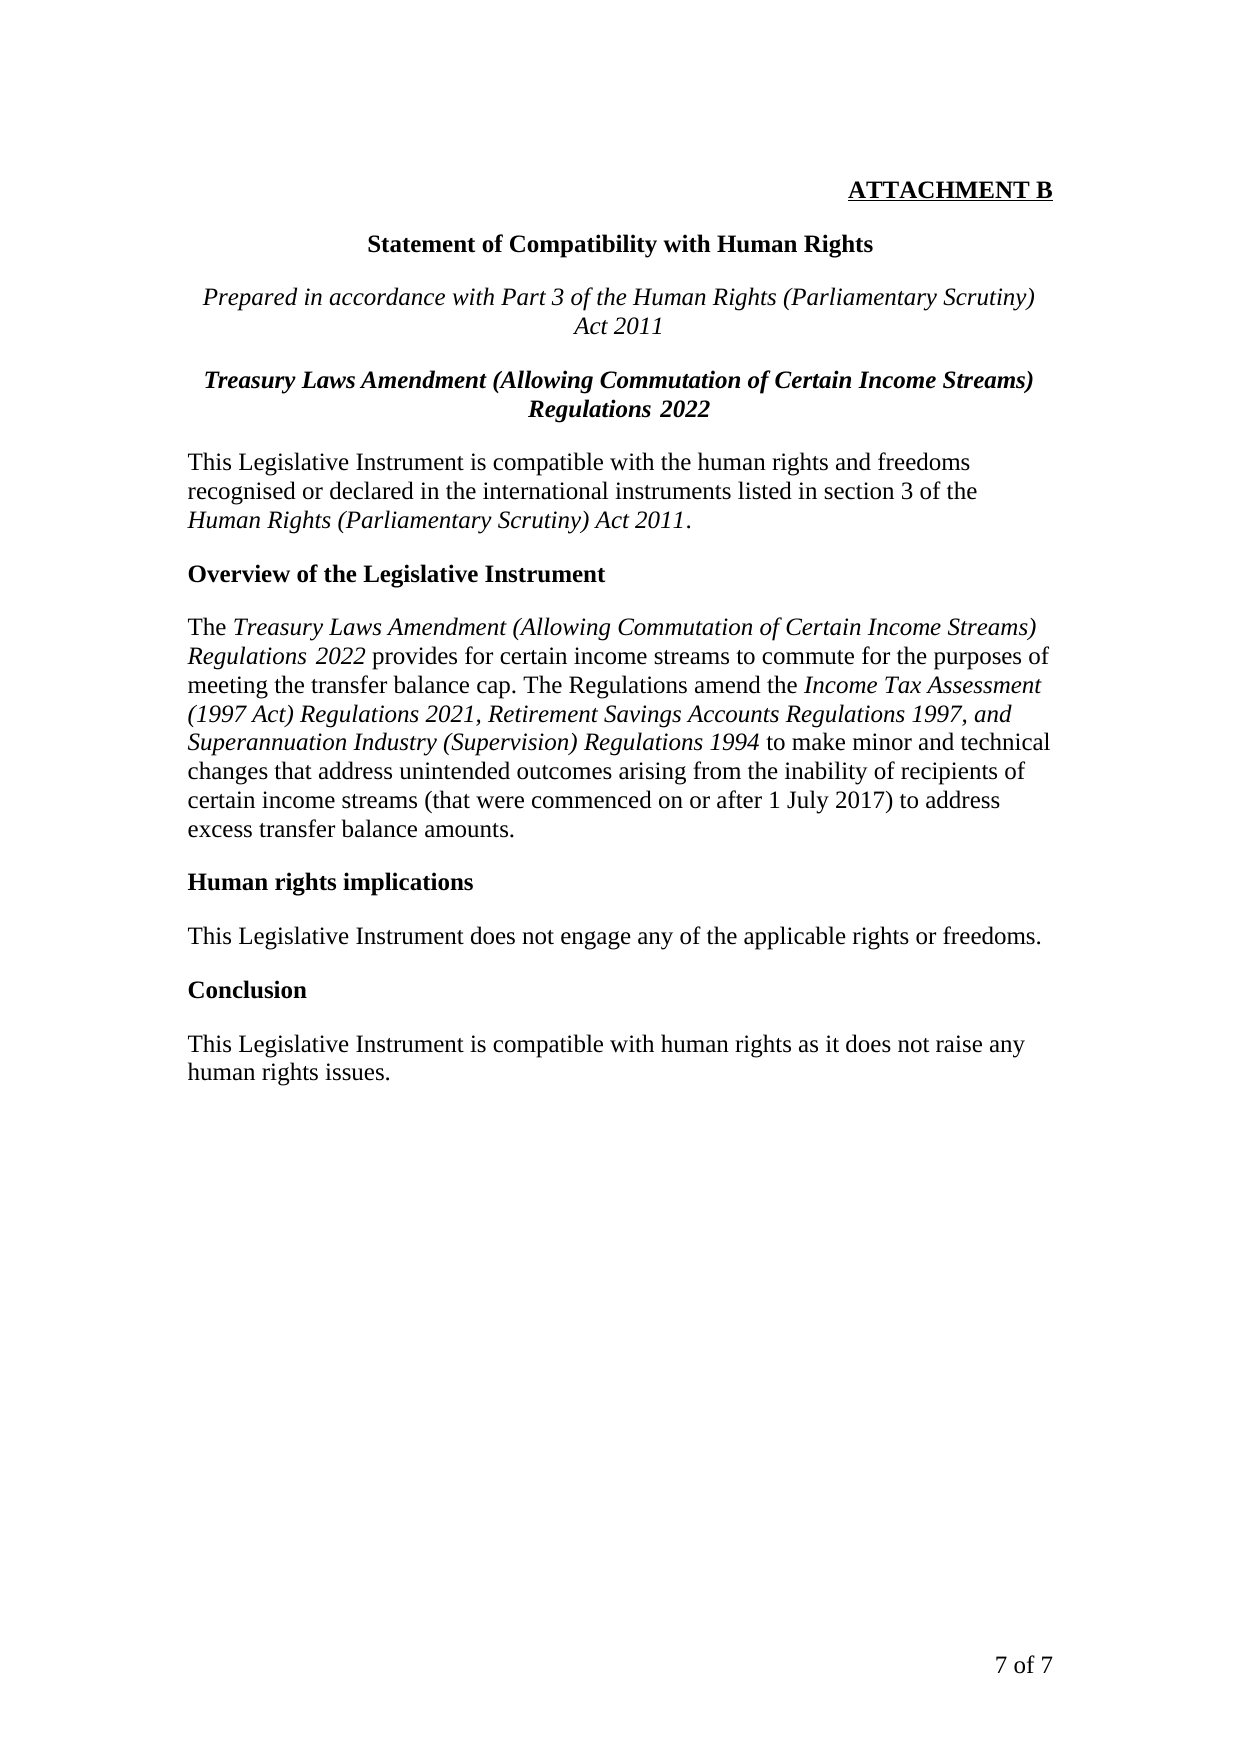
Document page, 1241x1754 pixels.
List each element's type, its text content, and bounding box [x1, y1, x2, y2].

subtitle Statement of Compatibility with Human Rights [187, 229, 1053, 257]
text This Legislative Instrument is compatible with human rights as it does not raise any human rights issues. [187, 1029, 1053, 1086]
text This Legislative Instrument does not engage any of the applicable rights or freedoms. [187, 921, 1053, 950]
text The Treasury Laws Amendment (Allowing Commutation of Certain Income Streams) Regulations 2022 provides for certain income streams to commute for the purposes of meeting the transfer balance cap. The Regulations amend the Income Tax Assessment (1997 Act) Regulations 2021, Retirement Savings Accounts Regulations 1997, and Superannuation Industry (Supervision) Regulations 1994 to make minor and technical changes that address unintended outcomes arising from the inability of recipients of certain income streams (that were commenced on or after 1 July 2017) to address excess transfer balance amounts. [187, 612, 1053, 842]
text ATTACHMENT B [187, 175, 1053, 204]
text This Legislative Instrument is compatible with the human rights and freedoms recognised or declared in the international instruments listed in section 3 of the Human Rights (Parliamentary Scrutiny) Act 2011. [187, 447, 1053, 534]
text Treasury Laws Amendment (Allowing Commutation of Certain Income Streams) Regulations 2022 [187, 365, 1053, 422]
subtitle Conclusion [187, 975, 1053, 1004]
subtitle Human rights implications [187, 867, 1053, 896]
subtitle Overview of the Legislative Instrument [187, 559, 1053, 587]
text Prepared in accordance with Part 3 of the Human Rights (Parliamentary Scrutiny) Act 2011 [187, 282, 1053, 340]
